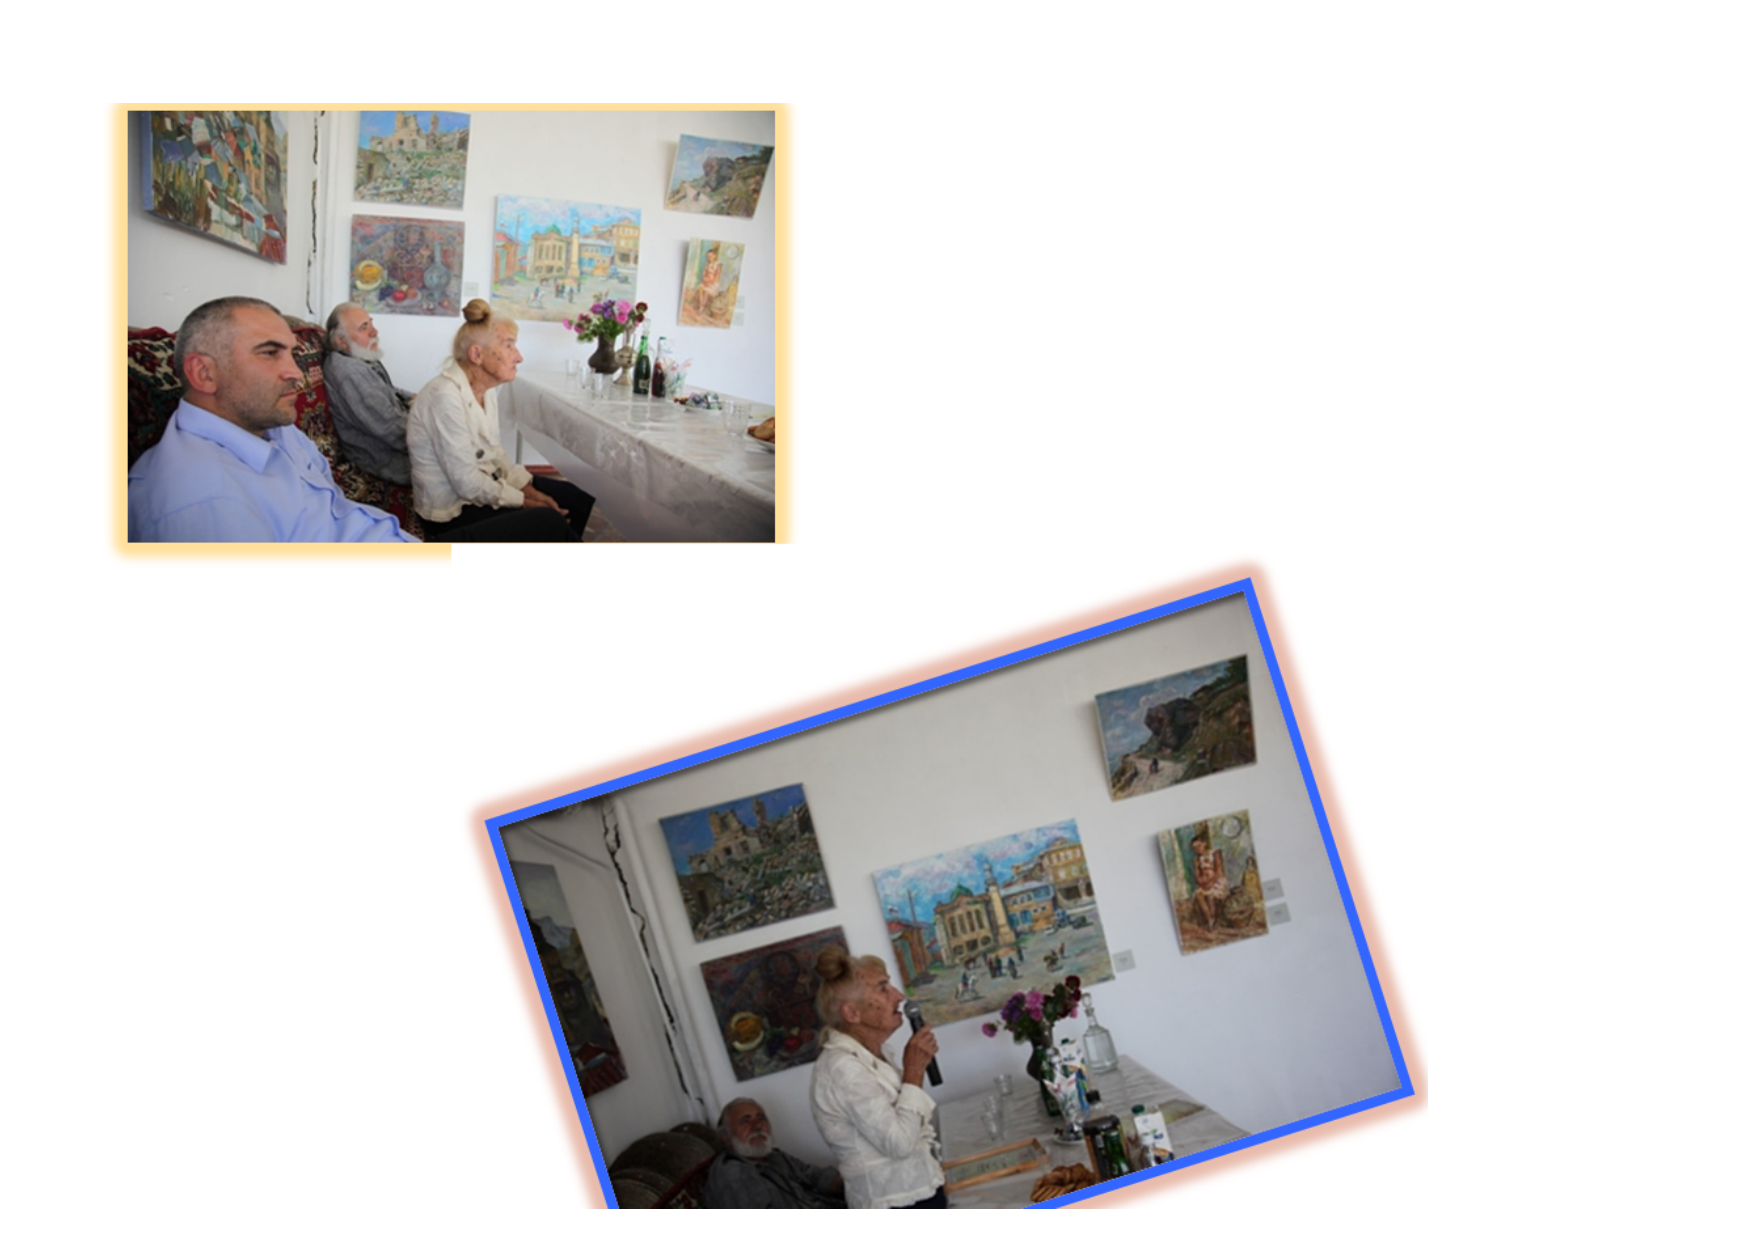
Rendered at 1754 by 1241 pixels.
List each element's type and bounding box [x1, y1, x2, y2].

picture [103, 103, 1428, 1209]
